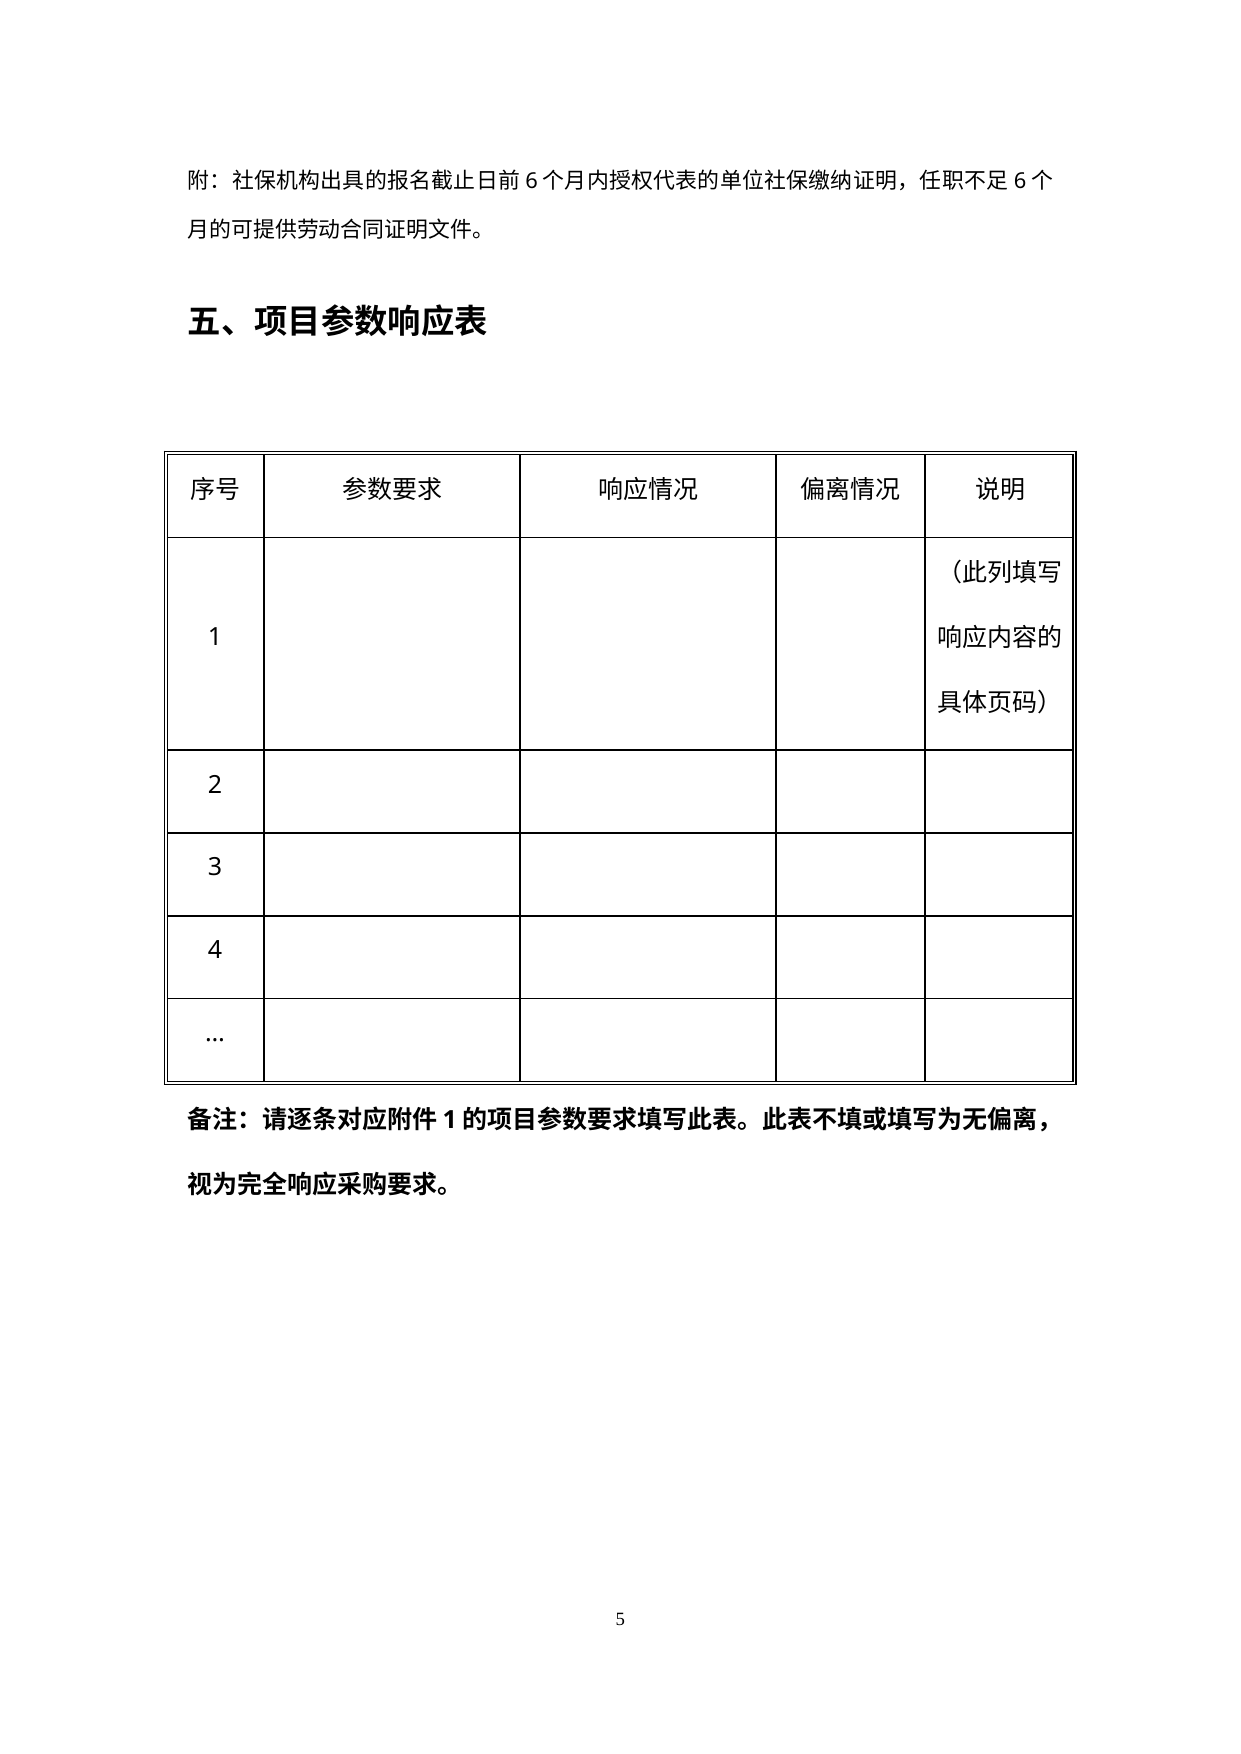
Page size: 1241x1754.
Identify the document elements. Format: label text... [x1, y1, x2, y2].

table_cell [777, 999, 924, 1081]
table_cell [926, 834, 1072, 915]
table_cell [521, 538, 775, 749]
table_cell [521, 917, 775, 998]
table_cell [521, 999, 775, 1081]
table_cell [777, 917, 924, 998]
table_cell 2 [168, 751, 263, 832]
table_cell [265, 538, 519, 749]
table_cell [926, 751, 1072, 832]
table_cell … [168, 999, 263, 1081]
table_cell （此列填写响应内容的具体页码） [926, 538, 1072, 749]
table_cell [265, 917, 519, 998]
table_header 参数要求 [265, 455, 519, 536]
table_cell 1 [168, 538, 263, 749]
table_cell [926, 917, 1072, 998]
text 附：社保机构出具的报名截止日前6个月内授权代表的单位社保缴纳证明，任职不足6个月的可提供劳动合同证明文件。 [187, 162, 1053, 243]
table_cell [777, 834, 924, 915]
table_cell [265, 751, 519, 832]
table_cell 4 [168, 917, 263, 998]
table_cell [265, 999, 519, 1081]
text 备注：请逐条对应附件1的项目参数要求填写此表。此表不填或填写为无偏离，视为完全响应采购要求。 [187, 1085, 1053, 1215]
table_cell [777, 751, 924, 832]
table_cell [777, 538, 924, 749]
subtitle 五、项目参数响应表 [187, 286, 1053, 351]
table_header 序号 [168, 455, 263, 536]
table_cell [521, 751, 775, 832]
table_header 说明 [926, 455, 1072, 536]
table_cell [265, 834, 519, 915]
table_cell [926, 999, 1072, 1081]
table_header 偏离情况 [777, 455, 924, 536]
table_cell [521, 834, 775, 915]
table_header 响应情况 [521, 455, 775, 536]
table_cell 3 [168, 834, 263, 915]
